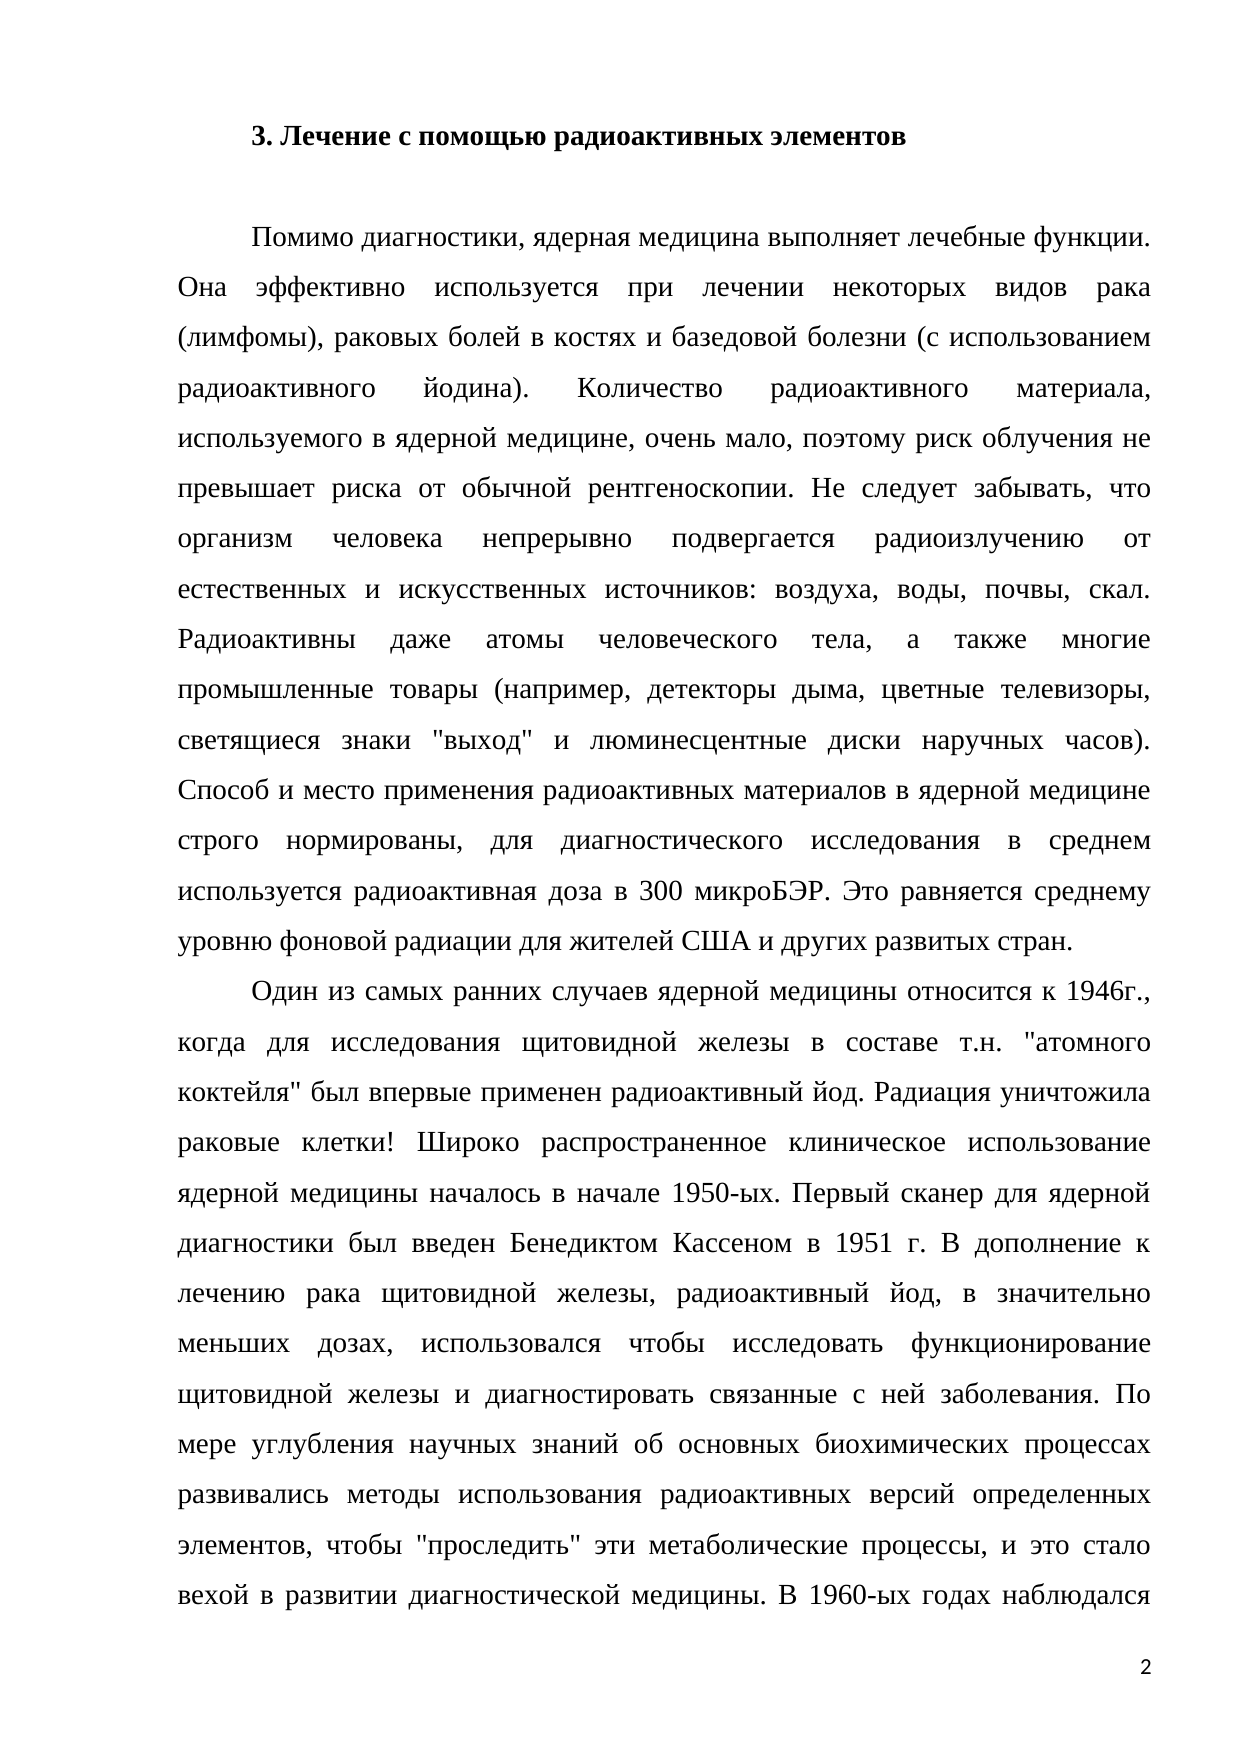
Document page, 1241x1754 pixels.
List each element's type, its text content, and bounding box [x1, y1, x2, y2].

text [177, 973, 1152, 1611]
text 3. Лечение с помощью радиоактивных элементов [177, 118, 1152, 152]
text Помимо диагностики, ядерная медицина выполняет лечебные функции. Она эффективно используется при лечении некоторых видов рака (лимфомы), раковых болей в костях и базедовой болезни (с использованием радиоактивного йодина). Количество радиоактивного материала, используемого в ядерной медицине, очень мало, поэтому риск облучения не превышает риска от обычной рентгеноскопии. Не следует забывать, что организм человека непрерывно подвергается радиоизлучению от естественных и искусственных источников: воздуха, воды, почвы, скал. Радиоактивны даже атомы человеческого тела, а также многие промышленные товары (например, детекторы дыма, цветные телевизоры, светящиеся знаки "выход" и люминесцентные диски наручных часов). Способ и место применения радиоактивных материалов в ядерной медицине строго нормированы, для диагностического исследования в среднем используется радиоактивная доза в 300 микроБЭР. Это равняется среднему уровню фоновой радиации для жителей США и других развитых стран. [177, 219, 1152, 957]
